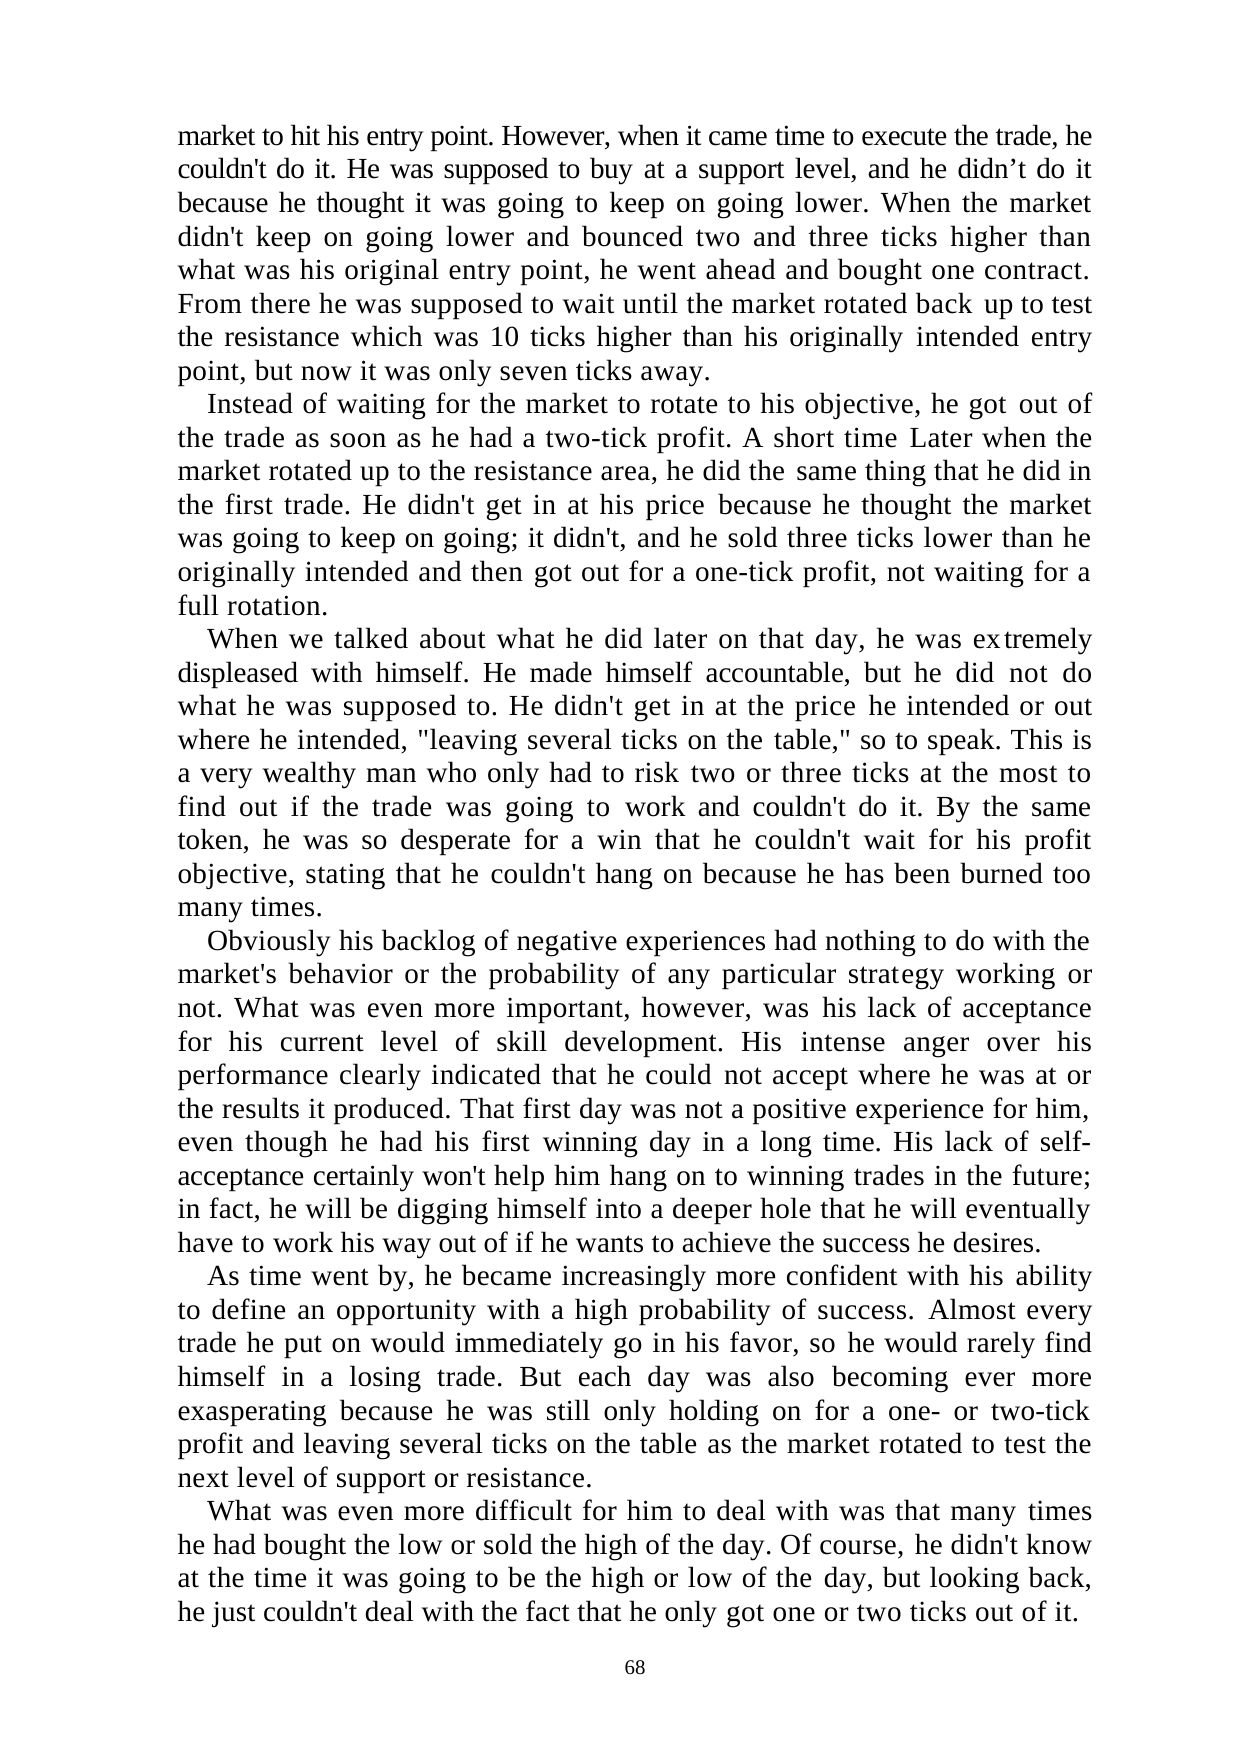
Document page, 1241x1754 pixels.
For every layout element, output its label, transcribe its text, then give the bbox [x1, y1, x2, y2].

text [177, 118, 1092, 386]
text Obviously his backlog of negative experiences had nothing to do with the market's behavior or the probability of any particular strategy working or not. What was even more important, however, was his lack of acceptance for his current level of skill development. His intense anger over his performance clearly indicated that he could not accept where he was at or the results it produced. That first day was not a positive experience for him, even though he had his first winning day in a long time. His lack of self-acceptance certainly won't help him hang on to winning trades in the future; in fact, he will be digging himself into a deeper hole that he will eventually have to work his way out of if he wants to achieve the success he desires. [177, 923, 1092, 1258]
text Instead of waiting for the market to rotate to his objective, he got out of the trade as soon as he had a two-tick profit. A short time Later when the market rotated up to the resistance area, he did the same thing that he did in the first trade. He didn't get in at his price because he thought the market was going to keep on going; it didn't, and he sold three ticks lower than he originally intended and then got out for a one-tick profit, not waiting for a full rotation. [177, 386, 1092, 621]
text When we talked about what he did later on that day, he was extremely displeased with himself. He made himself accountable, but he did not do what he was supposed to. He didn't get in at the price he intended or out where he intended, "leaving several ticks on the table," so to speak. This is a very wealthy man who only had to risk two or three ticks at the most to find out if the trade was going to work and couldn't do it. By the same token, he was so desperate for a win that he couldn't wait for his profit objective, stating that he couldn't hang on because he has been burned too many times. [177, 621, 1092, 923]
text As time went by, he became increasingly more confident with his ability to define an opportunity with a high probability of success. Almost every trade he put on would immediately go in his favor, so he would rarely find himself in a losing trade. But each day was also becoming ever more exasperating because he was still only holding on for a one- or two-tick profit and leaving several ticks on the table as the market rotated to test the next level of support or resistance. [177, 1258, 1092, 1493]
text What was even more difficult for him to deal with was that many times he had bought the low or sold the high of the day. Of course, he didn't know at the time it was going to be the high or low of the day, but looking back, he just couldn't deal with the fact that he only got one or two ticks out of it. [177, 1493, 1092, 1627]
